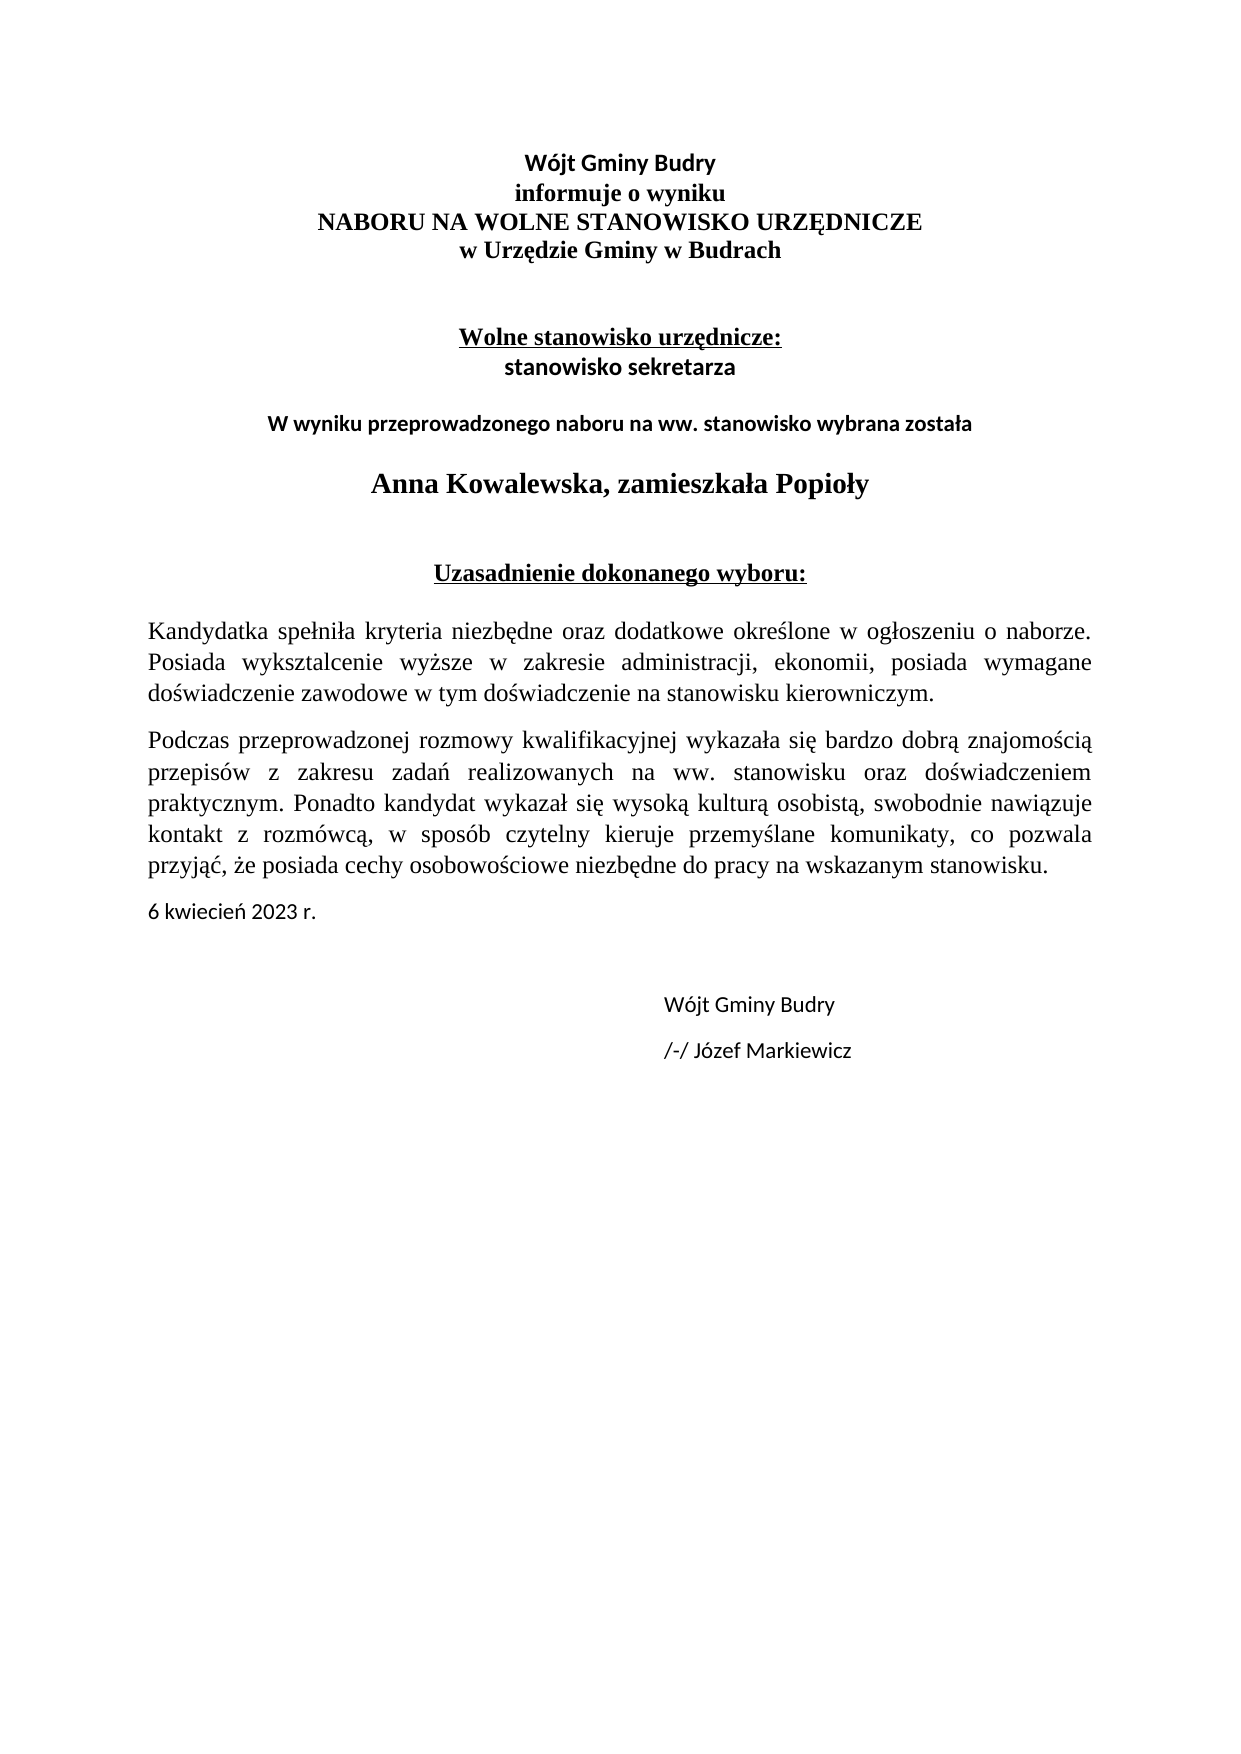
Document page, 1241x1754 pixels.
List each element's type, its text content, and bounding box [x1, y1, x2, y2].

text Uzasadnienie dokonanego wyboru: [148, 529, 1093, 587]
text Anna Kowalewska, zamieszkała Popioły [148, 466, 1093, 500]
text W wyniku przeprowadzonego naboru na ww. stanowisko wybrana została [148, 381, 1093, 437]
text Podczas przeprowadzonej rozmowy kwalifikacyjnej wykazała się bardzo dobrą znajomością przepisów z zakresu zadań realizowanych na ww. stanowisku oraz doświadczeniem praktycznym. Ponadto kandydat wykazał się wysoką kulturą osobistą, swobodnie nawiązuje kontakt z rozmówcą, w sposób czytelny kieruje przemyślane komunikaty, co pozwala przyjąć, że posiada cechy osobowościowe niezbędne do pracy na wskazanym stanowisku. [148, 726, 1093, 878]
text 6 kwiecień 2023 r. [148, 897, 1093, 925]
text Kandydatka spełniła kryteria niezbędne oraz dodatkowe określone w ogłoszeniu o naborze. Posiada wyksztalcenie wyższe w zakresie administracji, ekonomii, posiada wymagane doświadczenie zawodowe w tym doświadczenie na stanowisku kierowniczym. [148, 616, 1093, 707]
text /-/ Józef Markiewicz [590, 1036, 1093, 1064]
text Wójt Gminy Budry informuje o wyniku NABORU NA WOLNE STANOWISKO URZĘDNICZE w Urzędzie Gminy w Budrach Wolne stanowisko urzędnicze: stanowisko sekretarza [148, 148, 1093, 381]
text Wójt Gminy Budry [590, 990, 1093, 1018]
